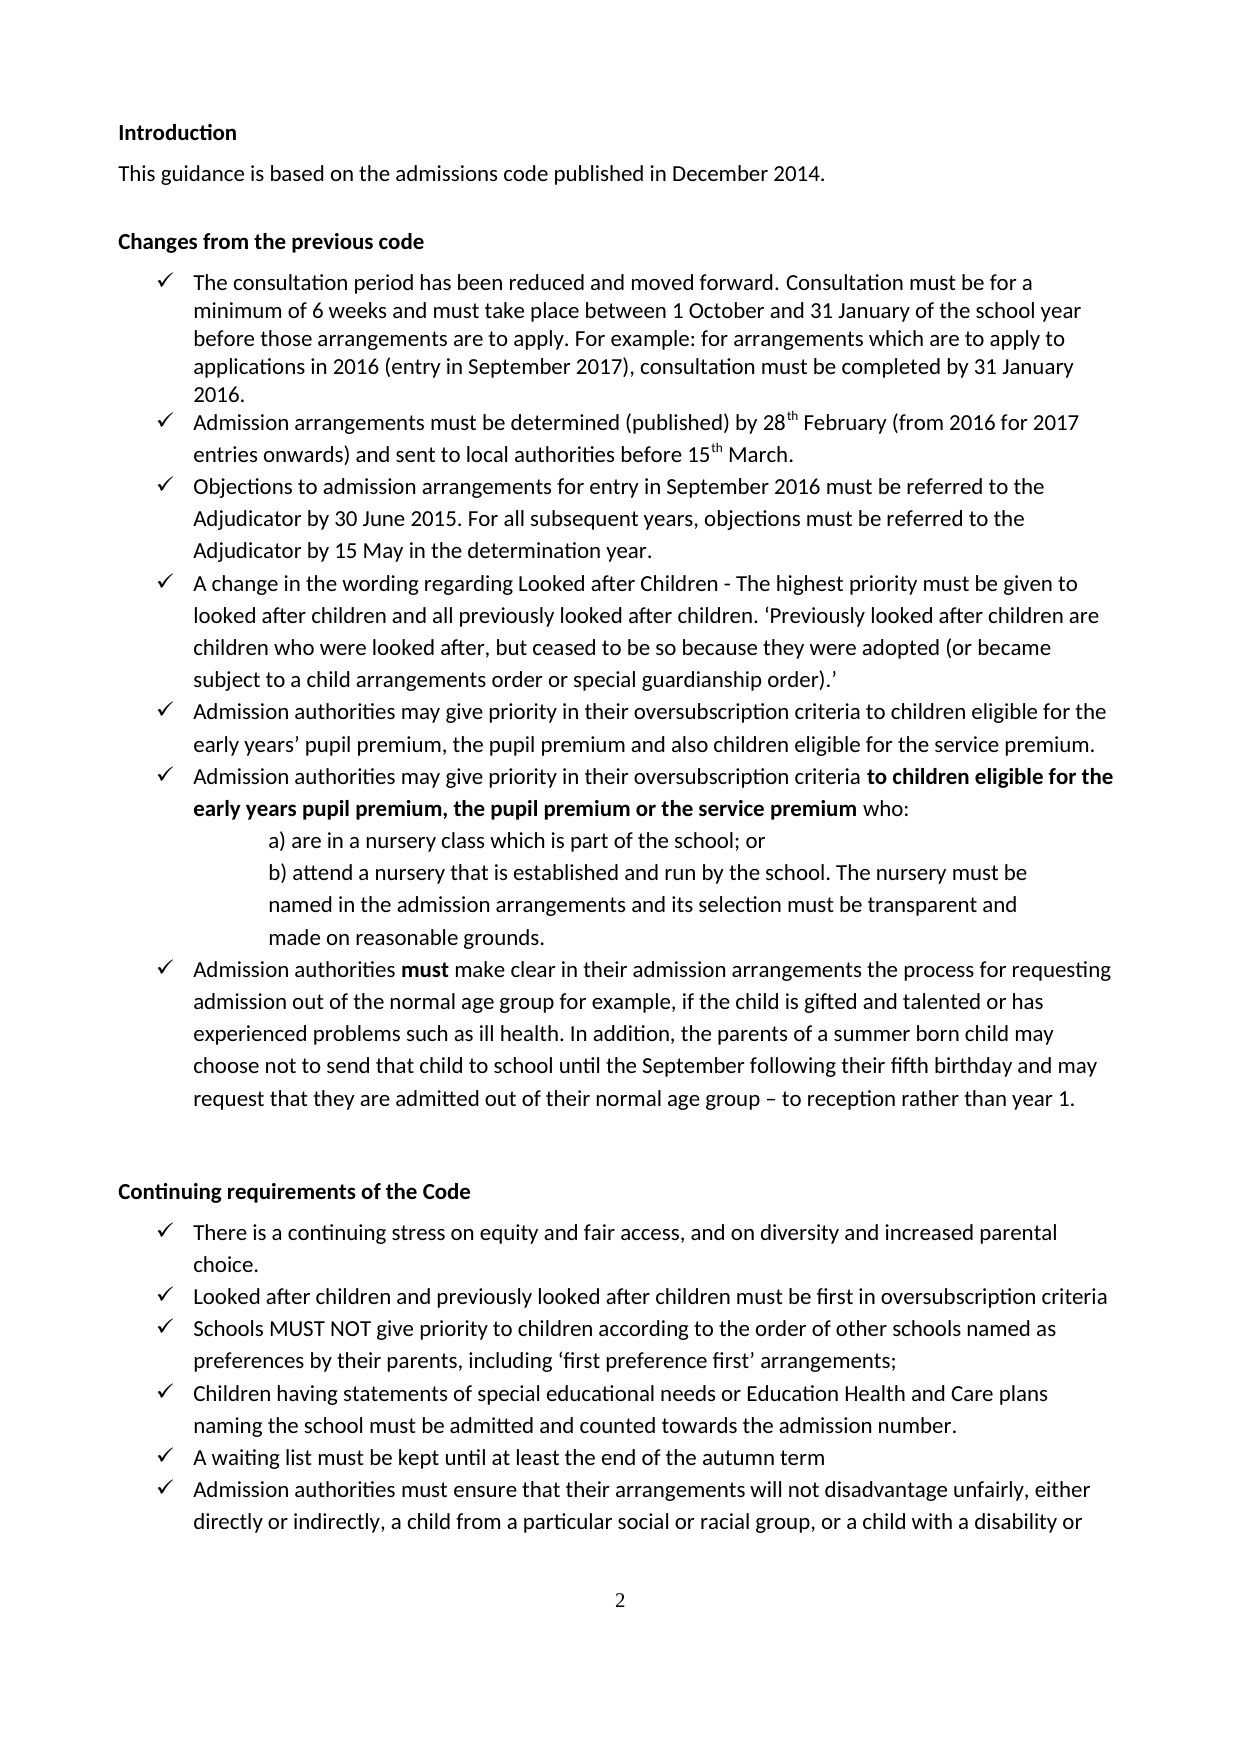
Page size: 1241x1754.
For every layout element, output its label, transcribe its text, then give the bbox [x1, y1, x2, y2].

list Admission authorities may give priority in their oversubscription criteria to children eligible for the early years’ pupil premium, the pupil premium and also children eligible for the service premium. [156, 697, 1122, 758]
list Admission authorities must make clear in their admission arrangements the process for requesting admission out of the normal age group for example, if the child is gifted and talented or has experienced problems such as ill health. In addition, the parents of a summer born child may choose not to send that child to school until the September following their fifth birthday and may request that they are admitted out of their normal age group – to reception rather than year 1. [156, 955, 1122, 1112]
list There is a continuing stress on equity and fair access, and on diversity and increased parental choice. [156, 1218, 1122, 1278]
list Children having statements of special educational needs or Education Health and Care plans naming the school must be admitted and counted towards the admission number. [156, 1379, 1122, 1439]
list Admission authorities may give priority in their oversubscription criteria to children eligible for the early years pupil premium, the pupil premium or the service premium who: [156, 762, 1122, 822]
list a) are in a nursery class which is part of the school; or [193, 826, 1122, 854]
text Introduction [118, 118, 1122, 146]
list A waiting list must be kept until at least the end of the autumn term [156, 1443, 1122, 1471]
subtitle Changes from the previous code [118, 227, 1122, 255]
list Objections to admission arrangements for entry in September 2016 must be referred to the Adjudicator by 30 June 2015. For all subsequent years, objections must be referred to the Adjudicator by 15 May in the determination year. [156, 472, 1122, 564]
list The consultation period has been reduced and moved forward. Consultation must be for a minimum of 6 weeks and must take place between 1 October and 31 January of the school year before those arrangements are to apply. For example: for arrangements which are to apply to applications in 2016 (entry in September 2017), consultation must be completed by 31 January 2016. [156, 268, 1122, 408]
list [156, 1475, 1122, 1536]
list Looked after children and previously looked after children must be first in oversubscription criteria [156, 1282, 1122, 1310]
list Admission arrangements must be determined (published) by 28th February (from 2016 for 2017 entries onwards) and sent to local authorities before 15th March. [156, 408, 1122, 468]
list A change in the wording regarding Looked after Children - The highest priority must be given to looked after children and all previously looked after children. ‘Previously looked after children are children who were looked after, but ceased to be so because they were adopted (or became subject to a child arrangements order or special guardianship order).’ [156, 569, 1122, 693]
list b) attend a nursery that is established and run by the school. The nursery must be named in the admission arrangements and its selection must be transparent and made on reasonable grounds. [193, 858, 1122, 951]
text Continuing requirements of the Code [118, 1177, 1122, 1205]
list Schools MUST NOT give priority to children according to the order of other schools named as preferences by their parents, including ‘first preference first’ arrangements; [156, 1314, 1122, 1374]
text This guidance is based on the admissions code published in December 2014. [118, 159, 1122, 187]
